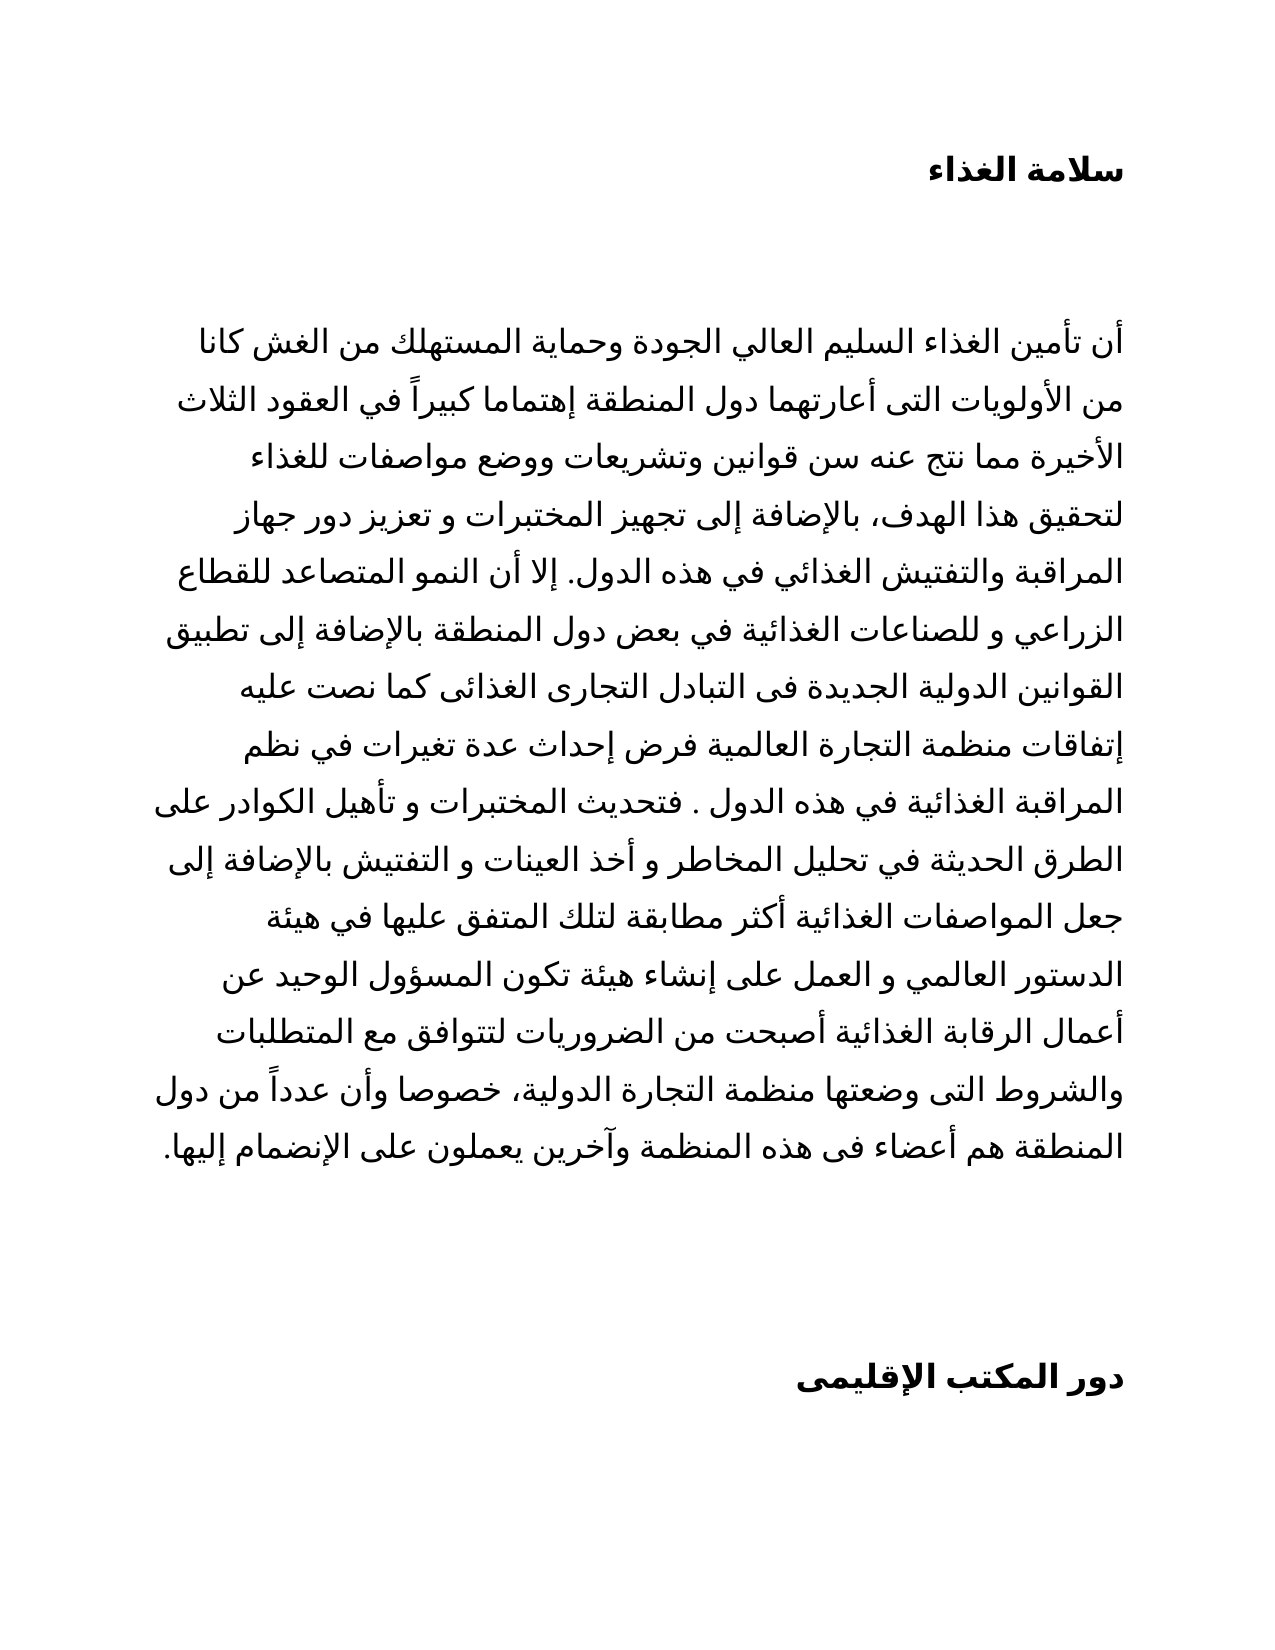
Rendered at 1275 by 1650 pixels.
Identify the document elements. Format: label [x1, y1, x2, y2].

text [150, 150, 1125, 1453]
